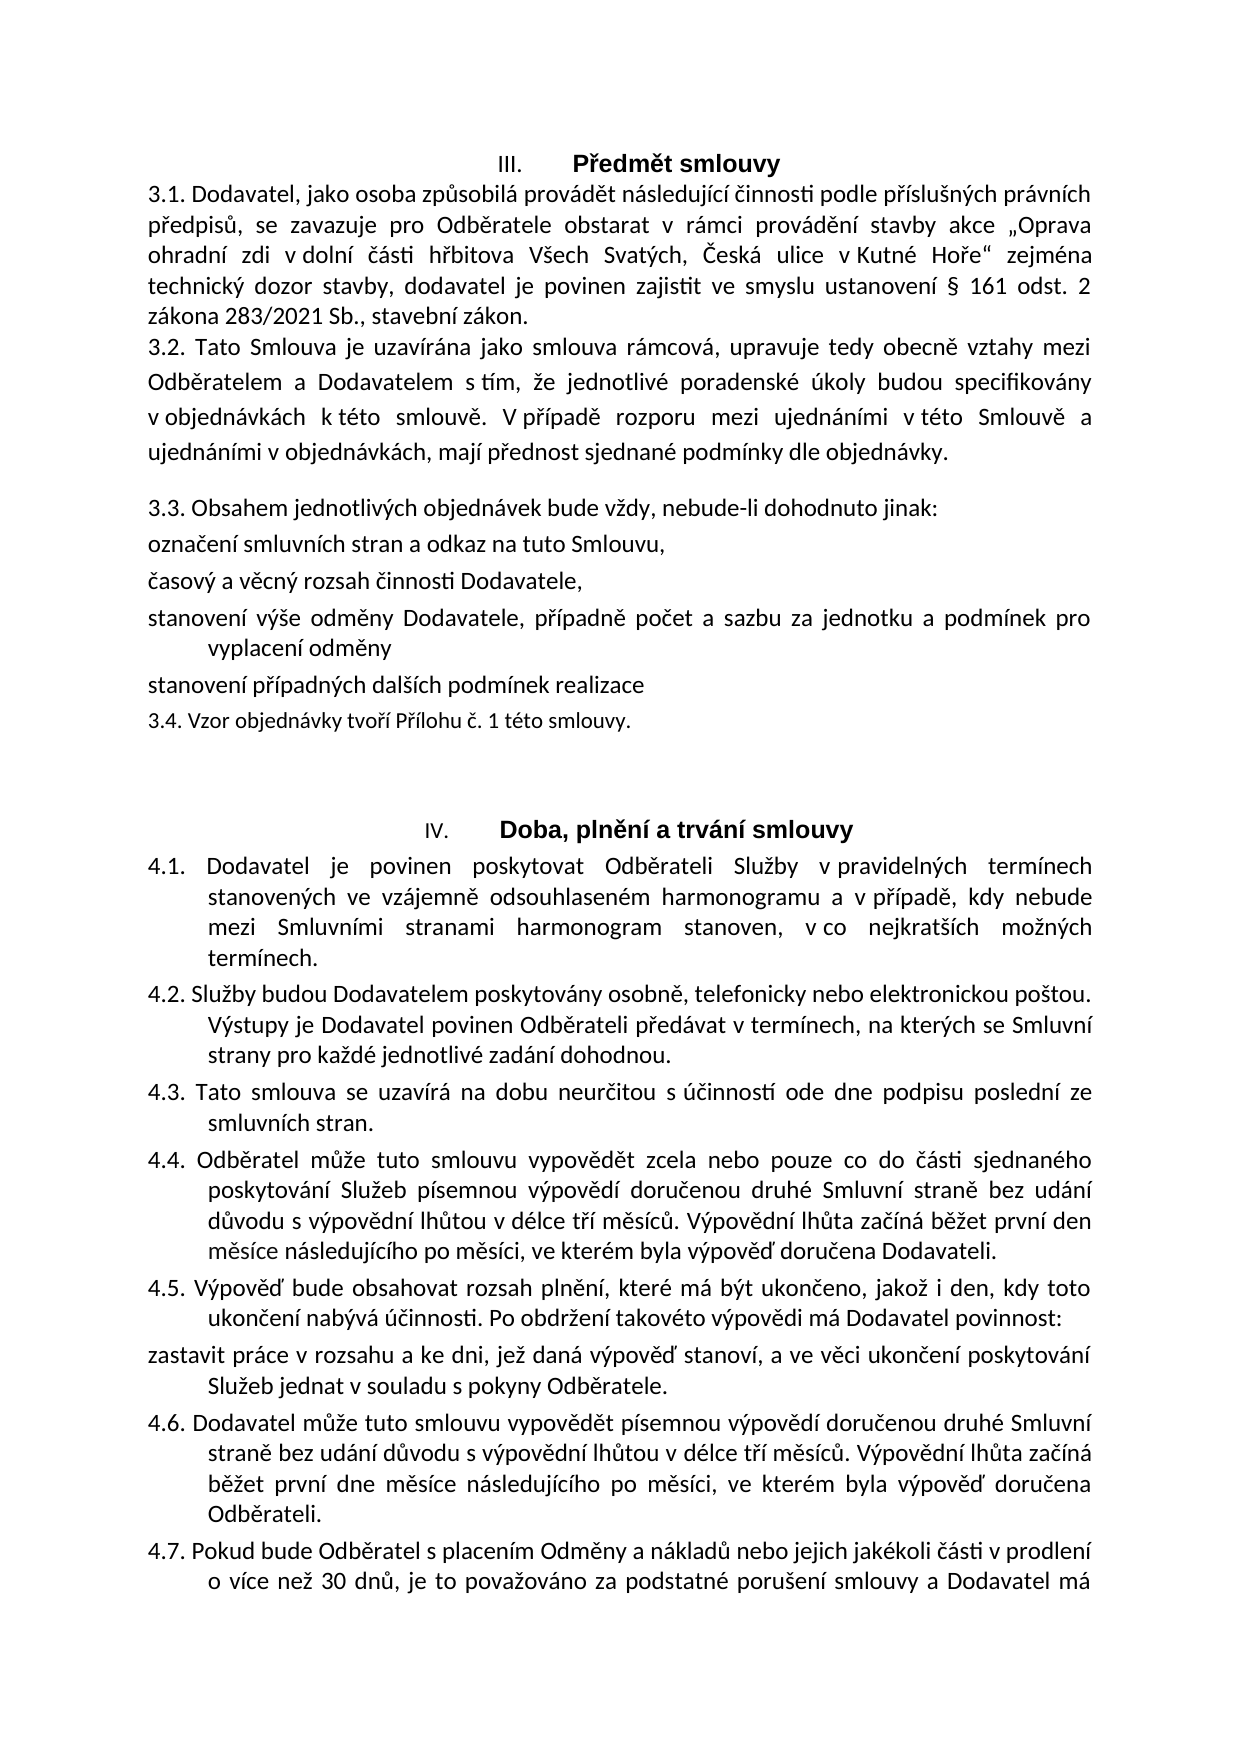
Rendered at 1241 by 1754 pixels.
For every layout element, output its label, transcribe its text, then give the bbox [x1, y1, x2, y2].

subtitle stanovení případných dalších podmínek realizace [148, 669, 1093, 700]
subtitle 4.1. Dodavatel je povinen poskytovat Odběrateli Služby v pravidelných termínech stanovených ve vzájemně odsouhlaseném harmonogramu a v případě, kdy nebude mezi Smluvními stranami harmonogram stanoven, v co nejkratších možných termínech. [148, 850, 1093, 972]
subtitle 4.2. Služby budou Dodavatelem poskytovány osobně, telefonicky nebo elektronickou poštou. Výstupy je Dodavatel povinen Odběrateli předávat v termínech, na kterých se Smluvní strany pro každé jednotlivé zadání dohodnou. [148, 979, 1093, 1070]
list Předmět smlouvy [185, 148, 1093, 178]
subtitle 4.5. Výpověď bude obsahovat rozsah plnění, které má být ukončeno, jakož i den, kdy toto ukončení nabývá účinnosti. Po obdržení takovéto výpovědi má Dodavatel povinnost: [148, 1272, 1093, 1333]
subtitle označení smluvních stran a odkaz na tuto Smlouvu, [148, 528, 1093, 559]
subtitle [148, 1535, 1093, 1596]
text 3.2. Tato Smlouva je uzavírána jako smlouva rámcová, upravuje tedy obecně vztahy mezi Odběratelem a Dodavatelem s tím, že jednotlivé poradenské úkoly budou specifikovány v objednávkách k této smlouvě. V případě rozporu mezi ujednáními v této Smlouvě a ujednáními v objednávkách, mají přednost sjednané podmínky dle objednávky. [148, 331, 1093, 466]
text 3.4. Vzor objednávky tvoří Přílohu č. 1 této smlouvy. [148, 706, 1093, 734]
subtitle zastavit práce v rozsahu a ke dni, jež daná výpověď stanoví, a ve věci ukončení poskytování Služeb jednat v souladu s pokyny Odběratele. [148, 1339, 1093, 1400]
subtitle 3.3. Obsahem jednotlivých objednávek bude vždy, nebude-li dohodnuto jinak: [148, 492, 1093, 522]
text 3.1. Dodavatel, jako osoba způsobilá provádět následující činnosti podle příslušných právních předpisů, se zavazuje pro Odběratele obstarat v rámci provádění stavby akce „Oprava ohradní zdi v dolní části hřbitova Všech Svatých, Česká ulice v Kutné Hoře“ zejména technický dozor stavby, dodavatel je povinen zajistit ve smyslu ustanovení § 161 odst. 2 zákona 283/2021 Sb., stavební zákon. [148, 178, 1093, 331]
list Doba, plnění a trvání smlouvy [185, 815, 1093, 844]
subtitle 4.4. Odběratel může tuto smlouvu vypovědět zcela nebo pouze co do části sjednaného poskytování Služeb písemnou výpovědí doručenou druhé Smluvní straně bez udání důvodu s výpovědní lhůtou v délce tří měsíců. Výpovědní lhůta začíná běžet první den měsíce následujícího po měsíci, ve kterém byla výpověď doručena Dodavateli. [148, 1144, 1093, 1266]
subtitle 4.6. Dodavatel může tuto smlouvu vypovědět písemnou výpovědí doručenou druhé Smluvní straně bez udání důvodu s výpovědní lhůtou v délce tří měsíců. Výpovědní lhůta začíná běžet první dne měsíce následujícího po měsíci, ve kterém byla výpověď doručena Odběrateli. [148, 1407, 1093, 1529]
subtitle stanovení výše odměny Dodavatele, případně počet a sazbu za jednotku a podmínek pro vyplacení odměny [148, 602, 1093, 663]
subtitle časový a věcný rozsah činnosti Dodavatele, [148, 565, 1093, 596]
subtitle 4.3. Tato smlouva se uzavírá na dobu neurčitou s účinností ode dne podpisu poslední ze smluvních stran. [148, 1076, 1093, 1137]
